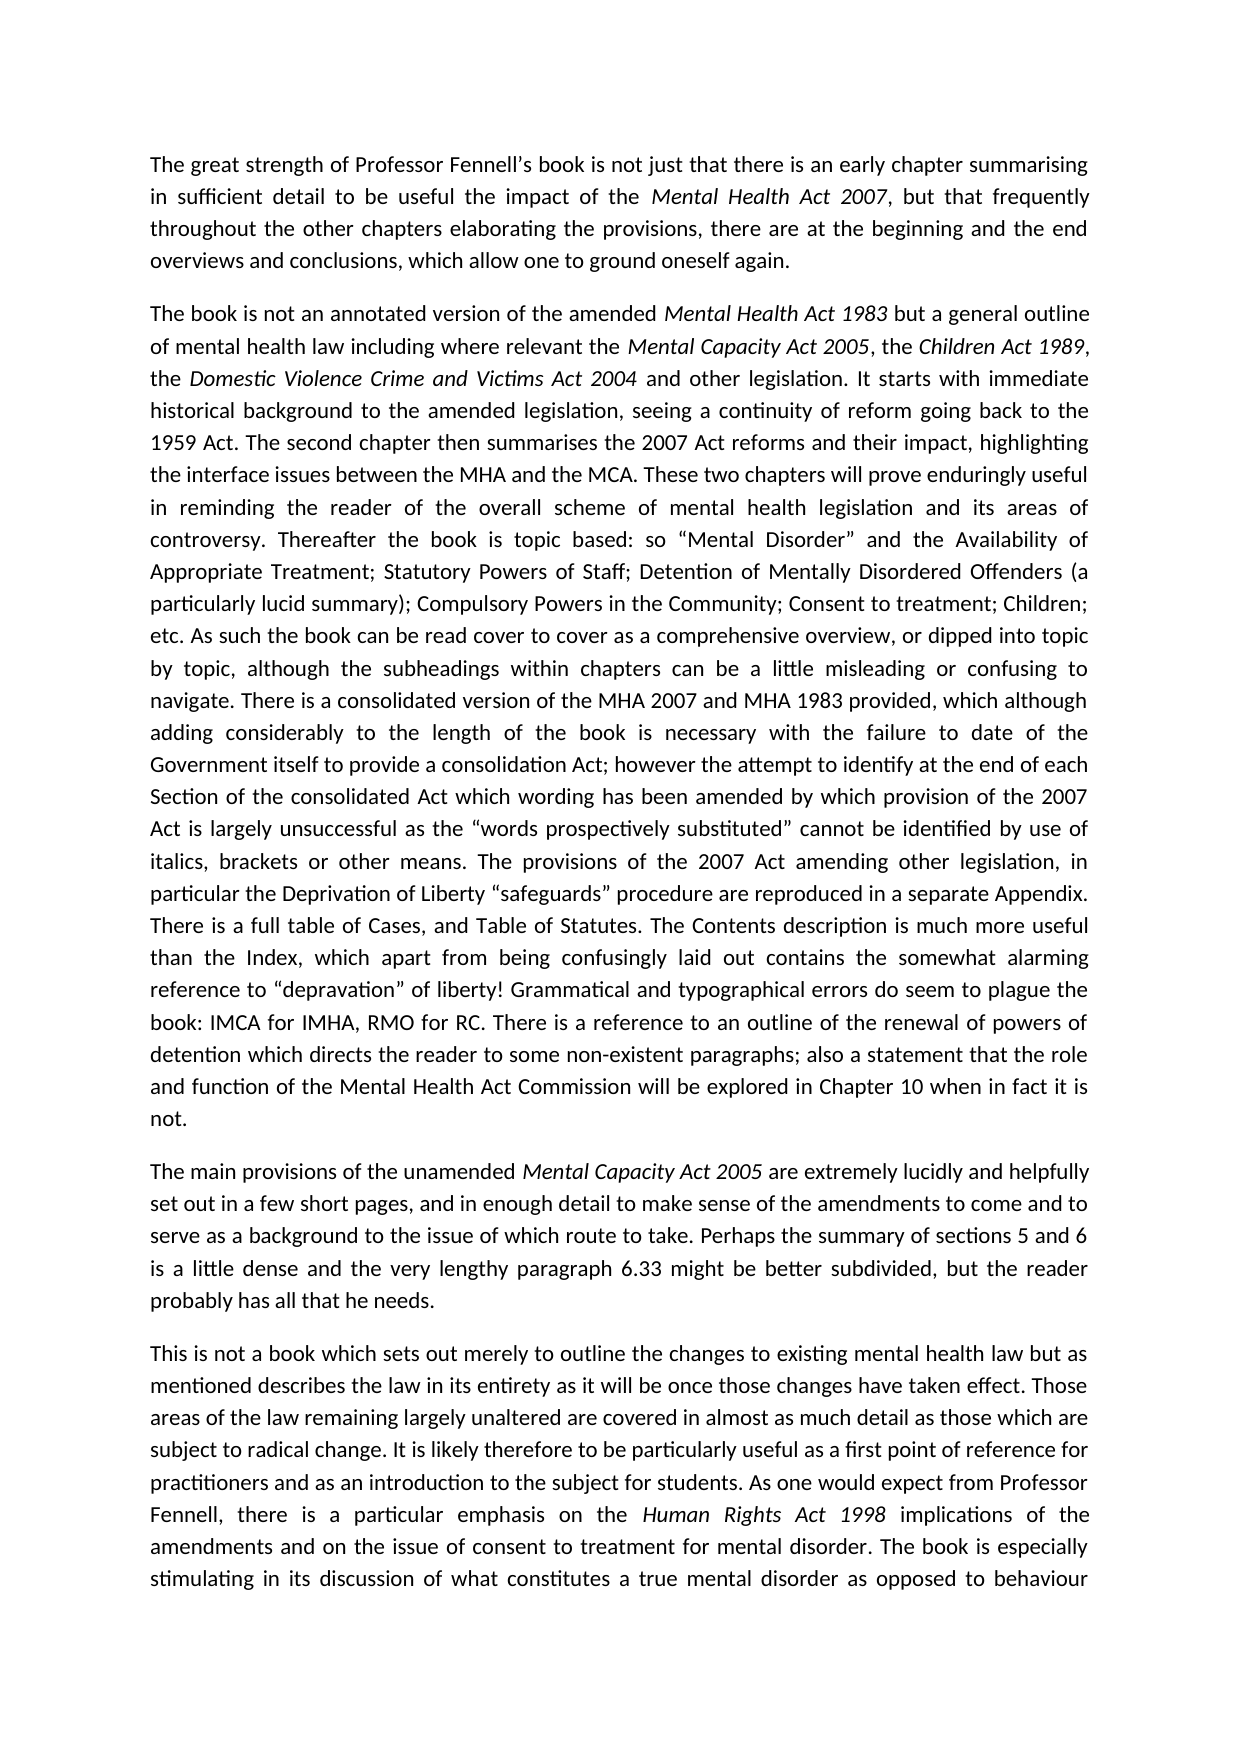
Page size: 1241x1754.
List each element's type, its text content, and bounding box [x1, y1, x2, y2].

text The great strength of Professor Fennell’s book is not just that there is an early chapter summarising in sufficient detail to be useful the impact of the Mental Health Act 2007, but that frequently throughout the other chapters elaborating the provisions, there are at the beginning and the end overviews and conclusions, which allow one to ground oneself again. [150, 150, 1090, 274]
text The main provisions of the unamended Mental Capacity Act 2005 are extremely lucidly and helpfully set out in a few short pages, and in enough detail to make sense of the amendments to come and to serve as a background to the issue of which route to take. Perhaps the summary of sections 5 and 6 is a little dense and the very lengthy paragraph 6.33 might be better subdivided, but the reader probably has all that he needs. [150, 1157, 1090, 1314]
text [150, 1339, 1090, 1592]
text The book is not an annotated version of the amended Mental Health Act 1983 but a general outline of mental health law including where relevant the Mental Capacity Act 2005, the Children Act 1989, the Domestic Violence Crime and Victims Act 2004 and other legislation. It starts with immediate historical background to the amended legislation, seeing a continuity of reform going back to the 1959 Act. The second chapter then summarises the 2007 Act reforms and their impact, highlighting the interface issues between the MHA and the MCA. These two chapters will prove enduringly useful in reminding the reader of the overall scheme of mental health legislation and its areas of controversy. Thereafter the book is topic based: so “Mental Disorder” and the Availability of Appropriate Treatment; Statutory Powers of Staff; Detention of Mentally Disordered Offenders (a particularly lucid summary); Compulsory Powers in the Community; Consent to treatment; Children; etc. As such the book can be read cover to cover as a comprehensive overview, or dipped into topic by topic, although the subheadings within chapters can be a little misleading or confusing to navigate. There is a consolidated version of the MHA 2007 and MHA 1983 provided, which although adding considerably to the length of the book is necessary with the failure to date of the Government itself to provide a consolidation Act; however the attempt to identify at the end of each Section of the consolidated Act which wording has been amended by which provision of the 2007 Act is largely unsuccessful as the “words prospectively substituted” cannot be identified by use of italics, brackets or other means. The provisions of the 2007 Act amending other legislation, in particular the Deprivation of Liberty “safeguards” procedure are reproduced in a separate Appendix. There is a full table of Cases, and Table of Statutes. The Contents description is much more useful than the Index, which apart from being confusingly laid out contains the somewhat alarming reference to “depravation” of liberty! Grammatical and typographical errors do seem to plague the book: IMCA for IMHA, RMO for RC. There is a reference to an outline of the renewal of powers of detention which directs the reader to some non-existent paragraphs; also a statement that the role and function of the Mental Health Act Commission will be explored in Chapter 10 when in fact it is not. [150, 299, 1090, 1132]
